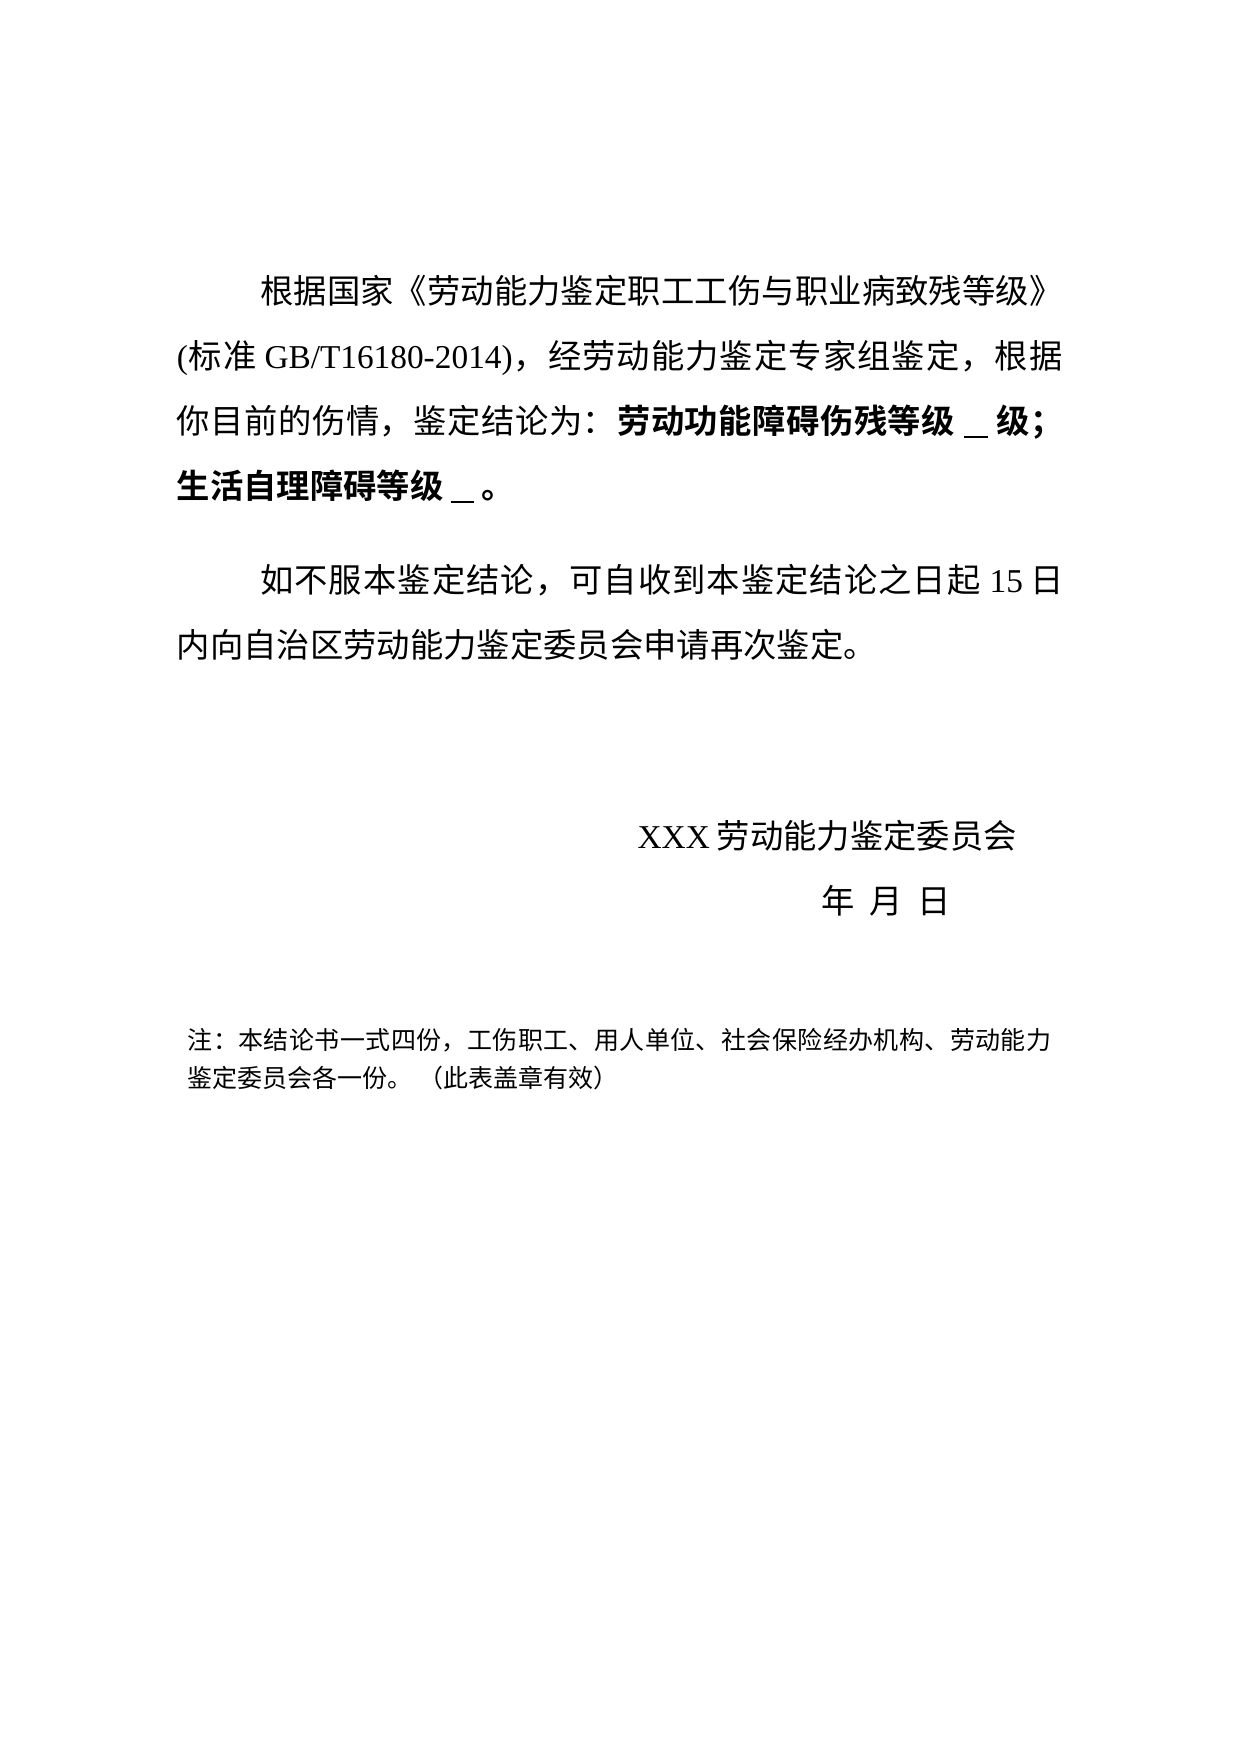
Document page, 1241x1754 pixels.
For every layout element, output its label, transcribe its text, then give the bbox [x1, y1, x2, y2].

text 如不服本鉴定结论，可自收到本鉴定结论之日起15日内向自治区劳动能力鉴定委员会申请再次鉴定。 [177, 545, 1064, 675]
text 注：本结论书一式四份，工伤职工、用人单位、社会保险经办机构、劳动能力鉴定委员会各一份。 （此表盖章有效） [187, 1019, 1053, 1094]
text 根据国家《劳动能力鉴定职工工伤与职业病致残等级》(标准GB/T16180-2014)，经劳动能力鉴定专家组鉴定，根据你目前的伤情，鉴定结论为：劳动功能障碍伤残等级 级；生活自理障碍等级 。 [177, 256, 1064, 516]
text 年 月 日 [187, 867, 1053, 932]
text XXX劳动能力鉴定委员会 [187, 802, 1053, 867]
